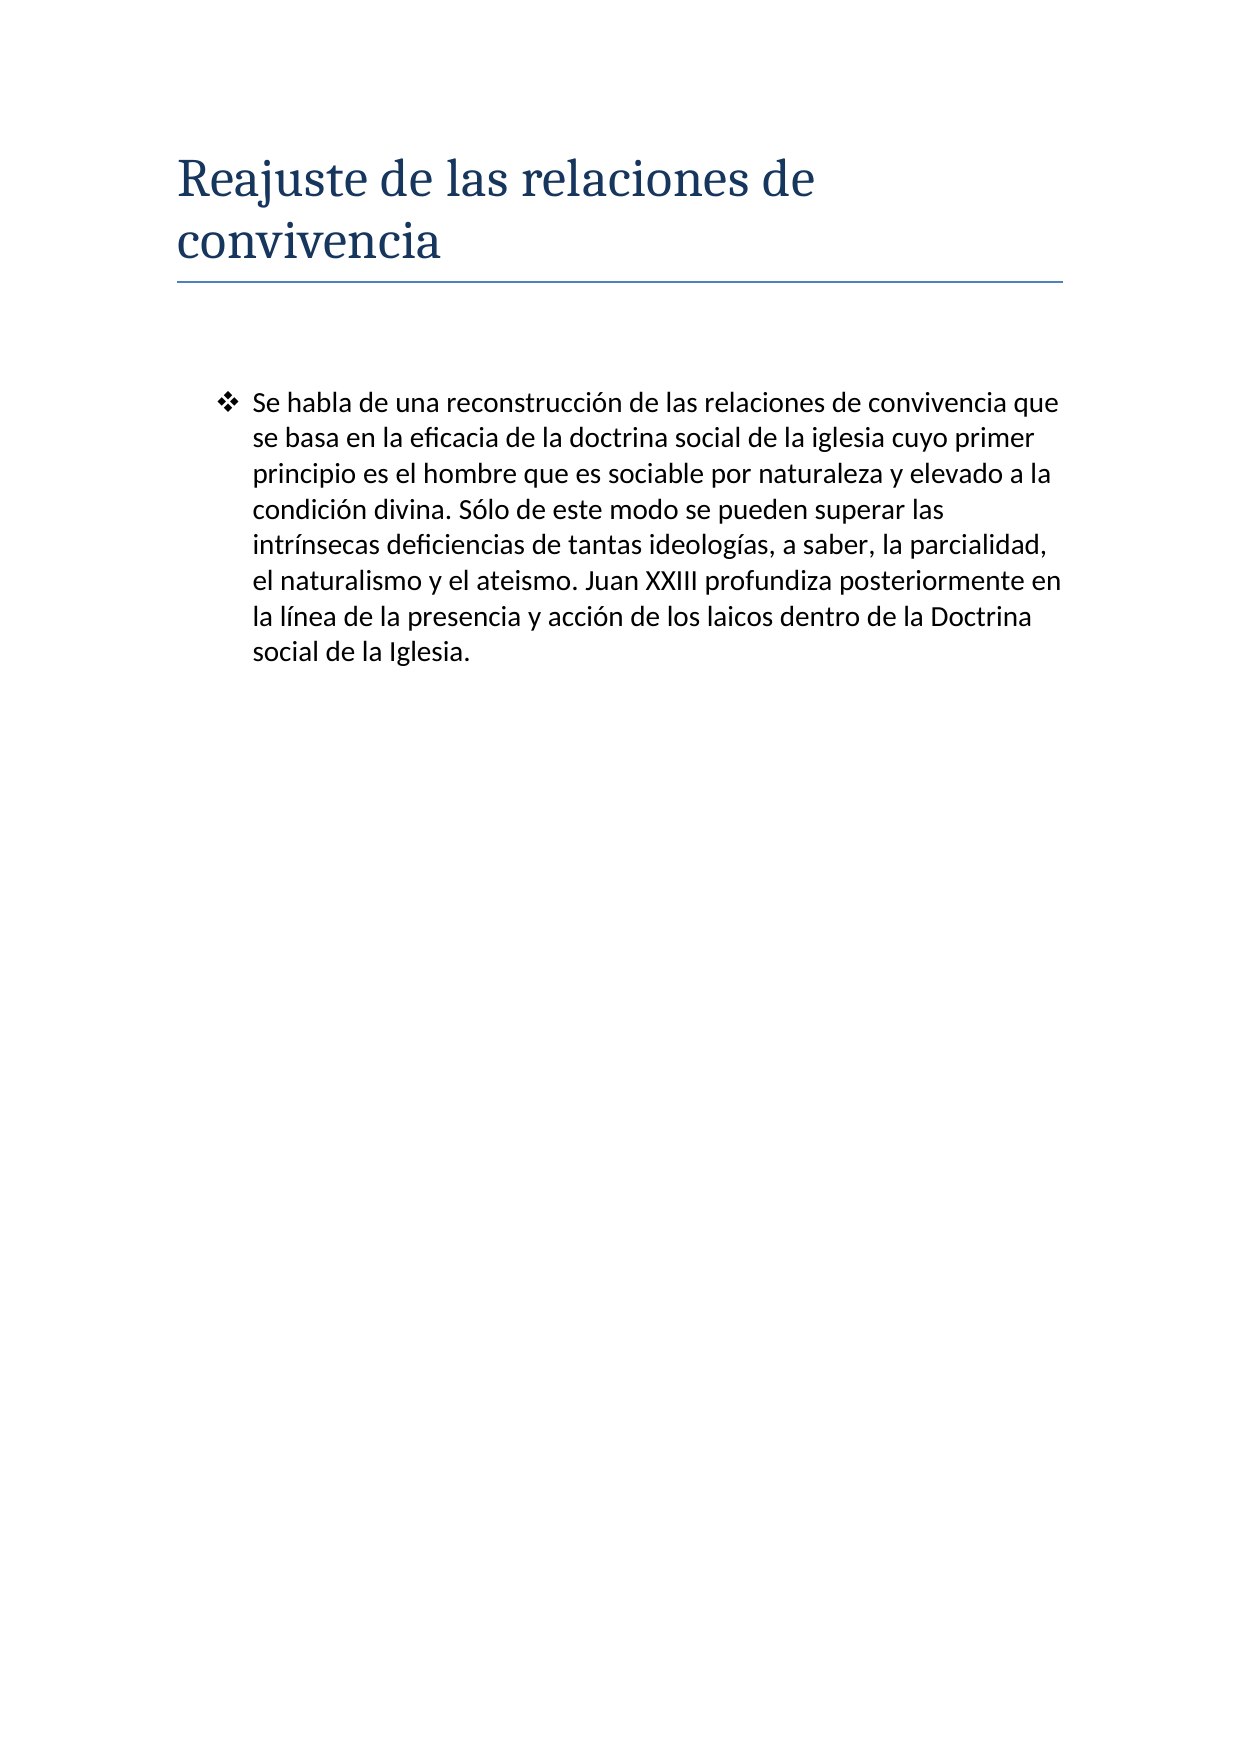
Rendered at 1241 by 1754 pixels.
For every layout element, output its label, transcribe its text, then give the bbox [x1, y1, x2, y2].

title Reajuste de las relaciones de convivencia [177, 148, 1063, 281]
list Se habla de una reconstrucción de las relaciones de convivencia que se basa en la eficacia de la doctrina social de la iglesia cuyo primer principio es el hombre que es sociable por naturaleza y elevado a la condición divina. Sólo de este modo se pueden superar las intrínsecas deficiencias de tantas ideologías, a saber, la parcialidad, el naturalismo y el ateismo. Juan XXIII profundiza posteriormente en la línea de la presencia y acción de los laicos dentro de la Doctrina social de la Iglesia. [215, 384, 1063, 669]
